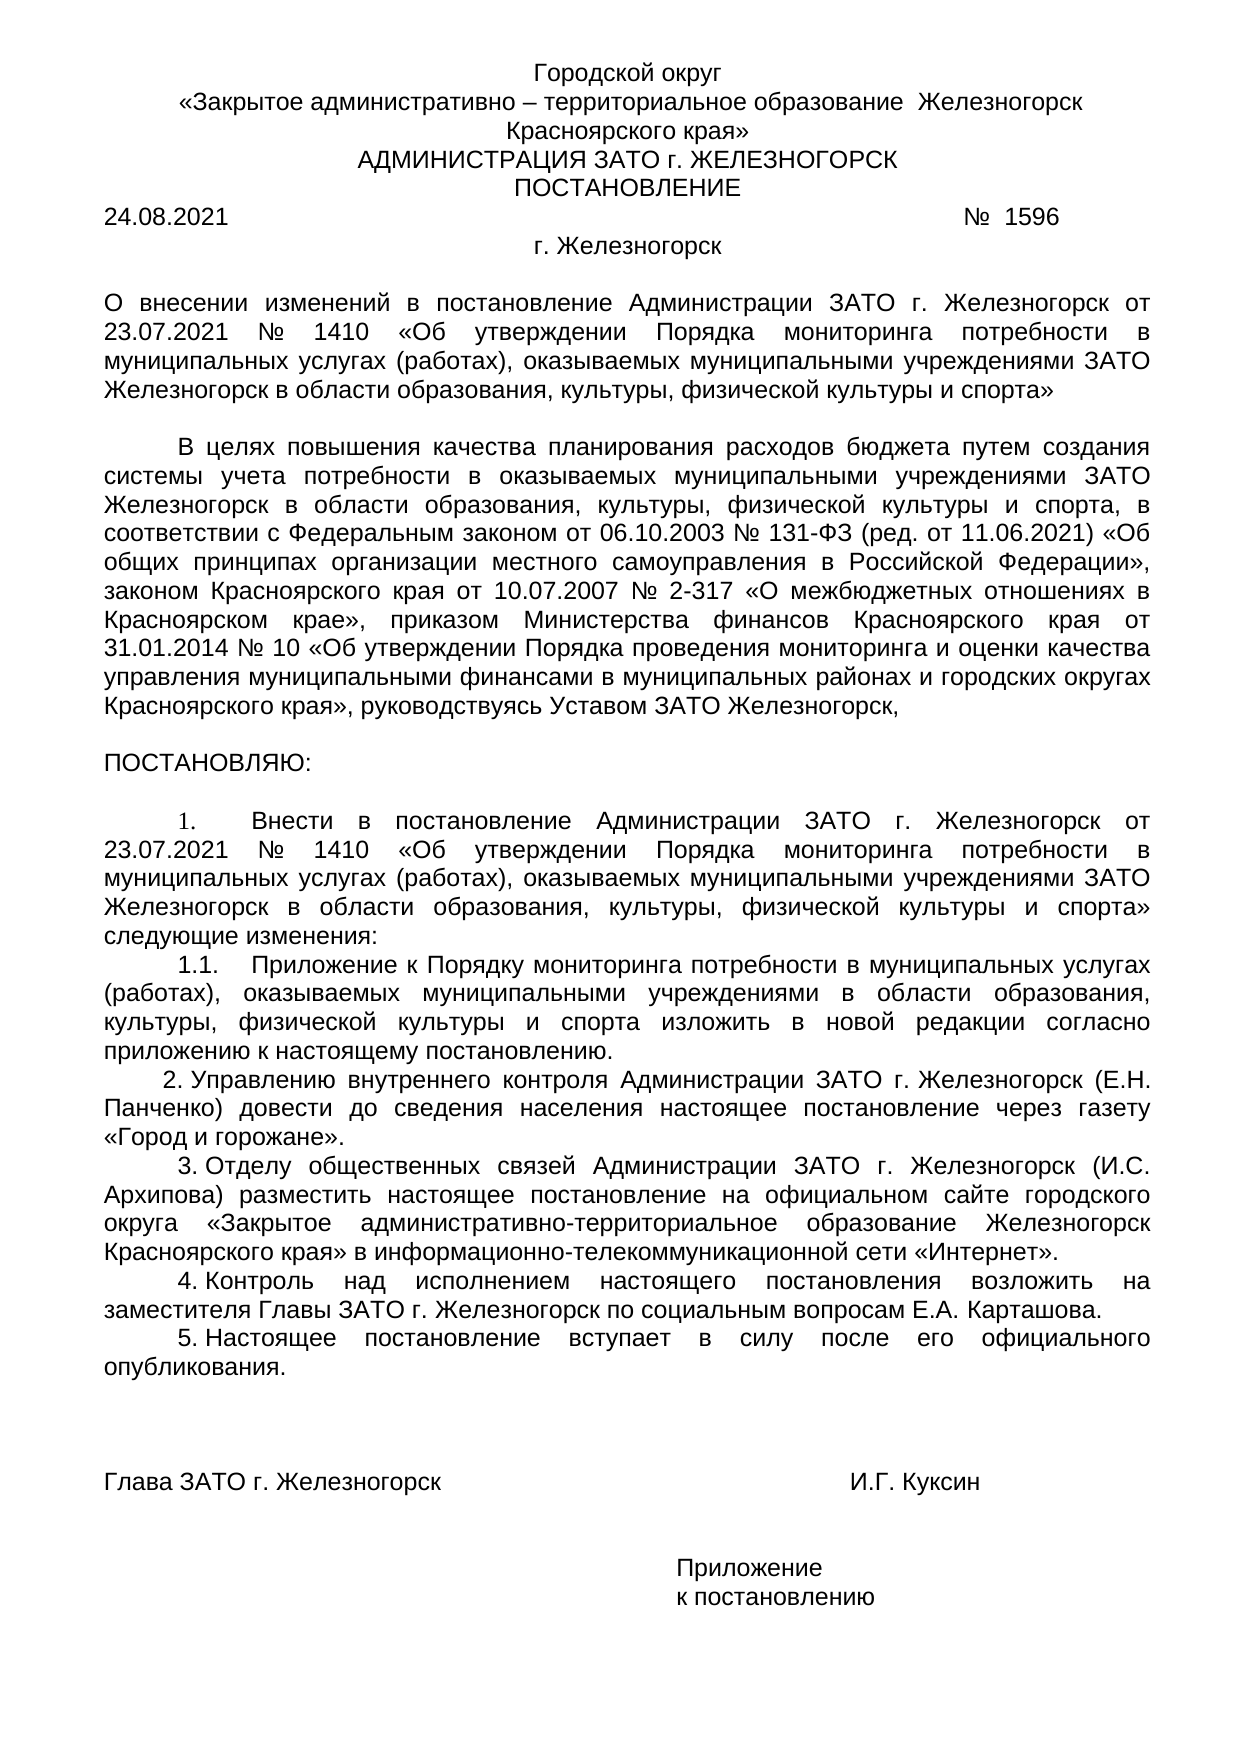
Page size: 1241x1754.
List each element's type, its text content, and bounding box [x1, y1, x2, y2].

text В целях повышения качества планирования расходов бюджета путем создания системы учета потребности в оказываемых муниципальными учреждениями ЗАТО Железногорск в области образования, культуры, физической культуры и спорта, в соответствии с Федеральным законом от 06.10.2003 № 131-ФЗ (ред. от 11.06.2021) «Об общих принципах организации местного самоуправления в Российской Федерации», законом Красноярского края от 10.07.2007 № 2-317 «О межбюджетных отношениях в Красноярском крае», приказом Министерства финансов Красноярского края от 31.01.2014 № 10 «Об утверждении Порядка проведения мониторинга и оценки качества управления муниципальными финансами в муниципальных районах и городских округах Красноярского края», руководствуясь Уставом ЗАТО Железногорск, [103, 432, 1152, 719]
text 5. Настоящее постановление вступает в силу после его официального опубликования. [103, 1323, 1152, 1381]
text 4. Контроль над исполнением настоящего постановления возложить на заместителя Главы ЗАТО г. Железногорск по социальным вопросам Е.А. Карташова. [103, 1266, 1152, 1323]
title Внести в постановление Администрации ЗАТО г. Железногорск от 23.07.2021 № 1410 «Об утверждении Порядка мониторинга потребности в муниципальных услугах (работах), оказываемых муниципальными учреждениями ЗАТО Железногорск в области образования, культуры, физической культуры и спорта» следующие изменения: [103, 806, 1152, 950]
title О внесении изменений в постановление Администрации ЗАТО г. Железногорск от 23.07.2021 № 1410 «Об утверждении Порядка мониторинга потребности в муниципальных услугах (работах), оказываемых муниципальными учреждениями ЗАТО Железногорск в области образования, культуры, физической культуры и спорта» [103, 288, 1152, 403]
text 3. Отделу общественных связей Администрации ЗАТО г. Железногорск (И.С. Архипова) разместить настоящее постановление на официальном сайте городского округа «Закрытое административно-территориальное образование Железногорск Красноярского края» в информационно-телекоммуникационной сети «Интернет». [103, 1151, 1152, 1266]
text ПОСТАНОВЛЕНИЕ [103, 173, 1152, 202]
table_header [665, 1525, 1191, 1636]
text «Закрытое административно – территориальное образование Железногорск Красноярского края» [103, 87, 1152, 144]
subtitle АДМИНИСТРАЦИЯ ЗАТО г. ЖЕЛЕЗНОГОРСК [103, 144, 1152, 173]
title Приложение к Порядку мониторинга потребности в муниципальных услугах (работах), оказываемых муниципальными учреждениями в области образования, культуры, физической культуры и спорта изложить в новой редакции согласно приложению к настоящему постановлению. [103, 950, 1152, 1065]
text 24.08.2021 № 1596 [103, 202, 1152, 231]
text ПОСТАНОВЛЯЮ: [103, 748, 1152, 777]
text Городской округ [103, 58, 1152, 87]
text Глава ЗАТО г. Железногорск И.Г. Куксин [103, 1467, 1152, 1496]
text г. Железногорск [103, 231, 1152, 259]
text 2. Управлению внутреннего контроля Администрации ЗАТО г. Железногорск (Е.Н. Панченко) довести до сведения населения настоящее постановление через газету «Город и горожане». [103, 1065, 1152, 1151]
